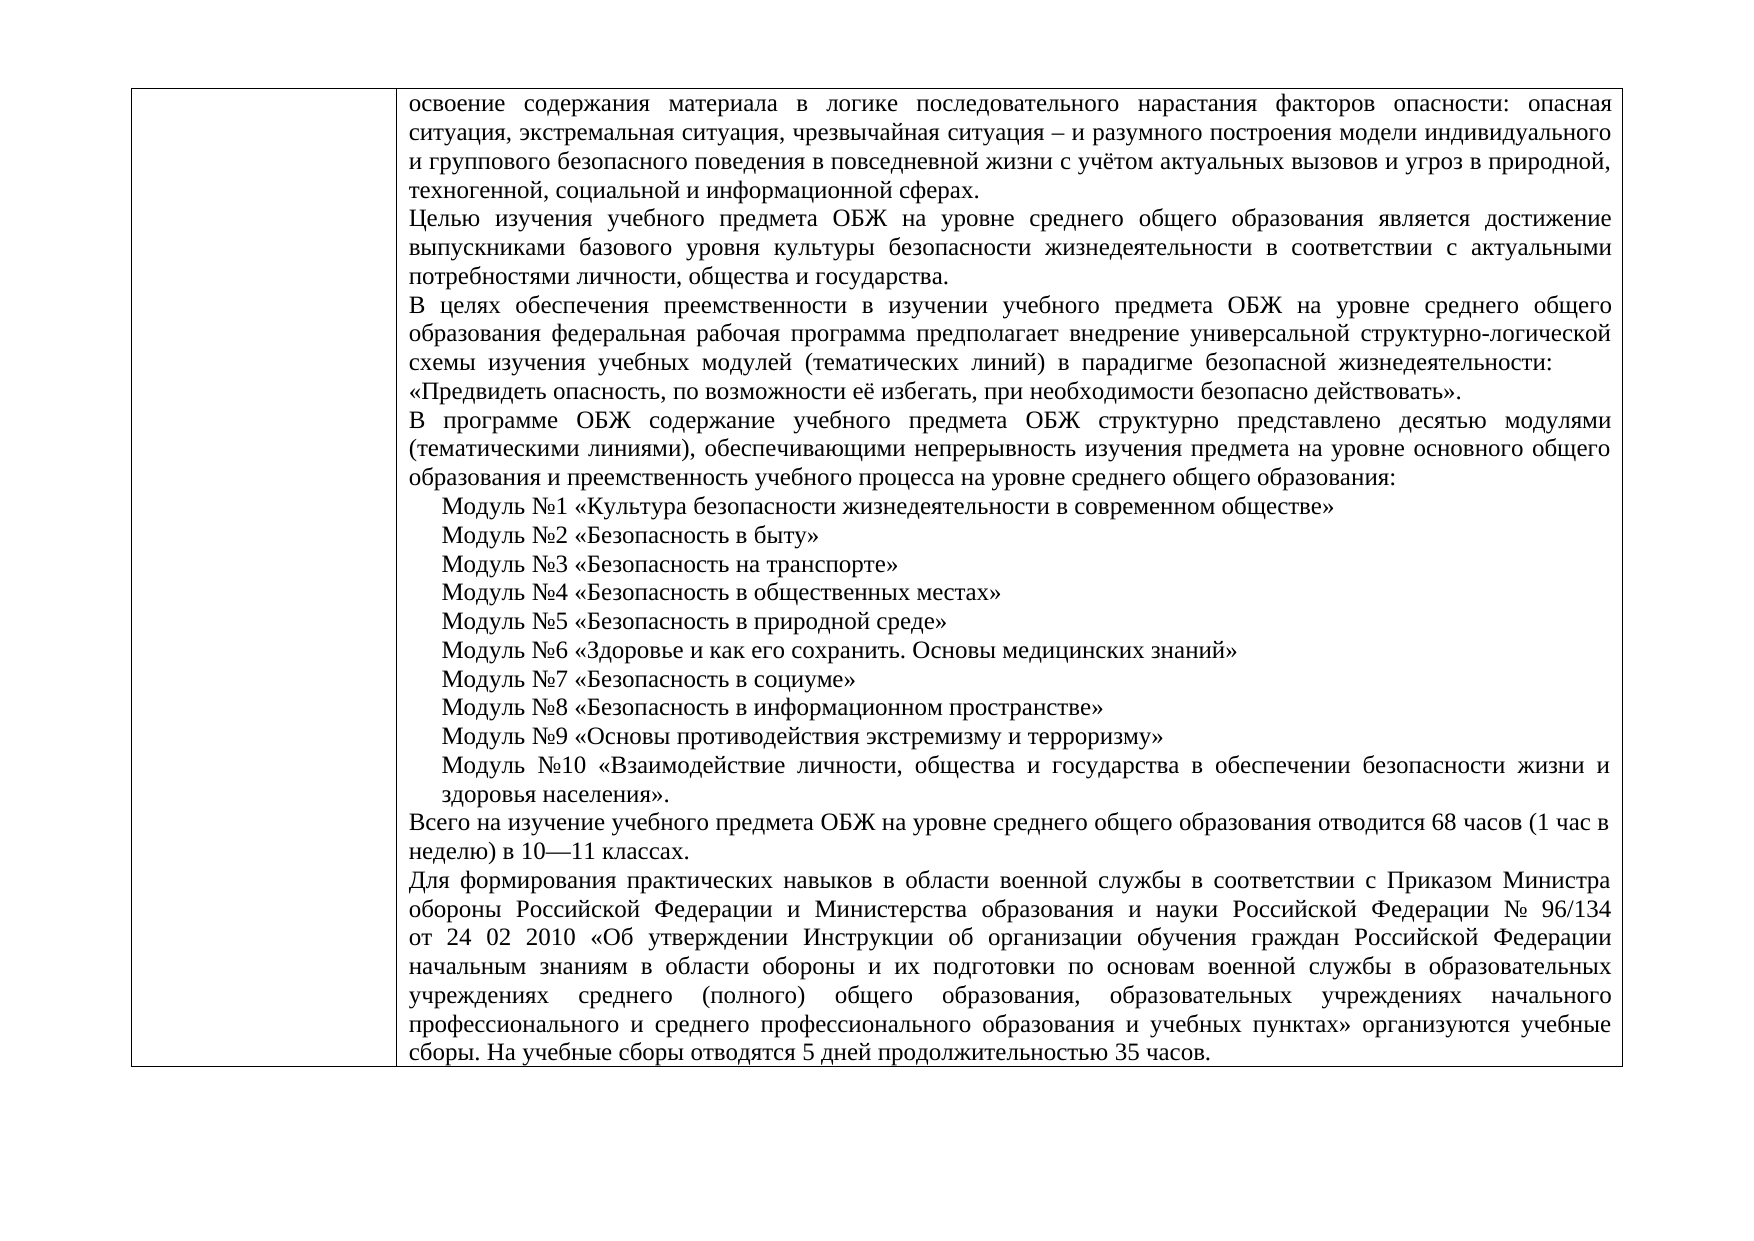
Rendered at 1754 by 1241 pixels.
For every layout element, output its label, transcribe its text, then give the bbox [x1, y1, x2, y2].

table_header [132, 89, 396, 1066]
table_header освоение содержания материала в логике последовательного нарастания факторов опасности: опасная ситуация, экстремальная ситуация, чрезвычайная ситуация – и разумного построения модели индивидуального и группового безопасного поведения в повседневной жизни с учётом актуальных вызовов и угроз в природной, техногенной, социальной и информационной сферах. Целью изучения учебного предмета ОБЖ на уровне среднего общего образования является достижение выпускниками базового уровня культуры безопасности жизнедеятельности в соответствии с актуальными потребностями личности, общества и государства. В целях обеспечения преемственности в изучении учебного предмета ОБЖ на уровне среднего общего образования федеральная рабочая программа предполагает внедрение универсальной структурно-логической схемы изучения учебных модулей (тематических линий) в парадигме безопасной жизнедеятельности: «Предвидеть опасность, по возможности её избегать, при необходимости безопасно действовать». В программе ОБЖ содержание учебного предмета ОБЖ структурно представлено десятью модулями (тематическими линиями), обеспечивающими непрерывность изучения предмета на уровне основного общего образования и преемственность учебного процесса на уровне среднего общего образования: Модуль №1 «Культура безопасности жизнедеятельности в современном обществе» Модуль №2 «Безопасность в быту» Модуль №3 «Безопасность на транспорте» Модуль №4 «Безопасность в общественных местах» Модуль №5 «Безопасность в природной среде» Модуль №6 «Здоровье и как его сохранить. Основы медицинских знаний» Модуль №7 «Безопасность в социуме» Модуль №8 «Безопасность в информационном пространстве» Модуль №9 «Основы противодействия экстремизму и терроризму» Модуль №10 «Взаимодействие личности, общества и государства в обеспечении безопасности жизни и здоровья населения». Всего на изучение учебного предмета ОБЖ на уровне среднего общего образования отводится 68 часов (1 час в неделю) в 10—11 классах. Для формирования практических навыков в области военной службы в соответствии с Приказом Министра обороны Российской Федерации и Министерства образования и науки Российской Федерации № 96/134 от 24 02 2010 «Об утверждении Инструкции об организации обучения граждан Российской Федерации начальным знаниям в области обороны и их подготовки по основам военной службы в образовательных учреждениях среднего (полного) общего образования, образовательных учреждениях начального профессионального и среднего профессионального образования и учебных пунктах» организуются учебные сборы. На учебные сборы отводятся 5 дней продолжительностью 35 часов. [397, 89, 1622, 1066]
